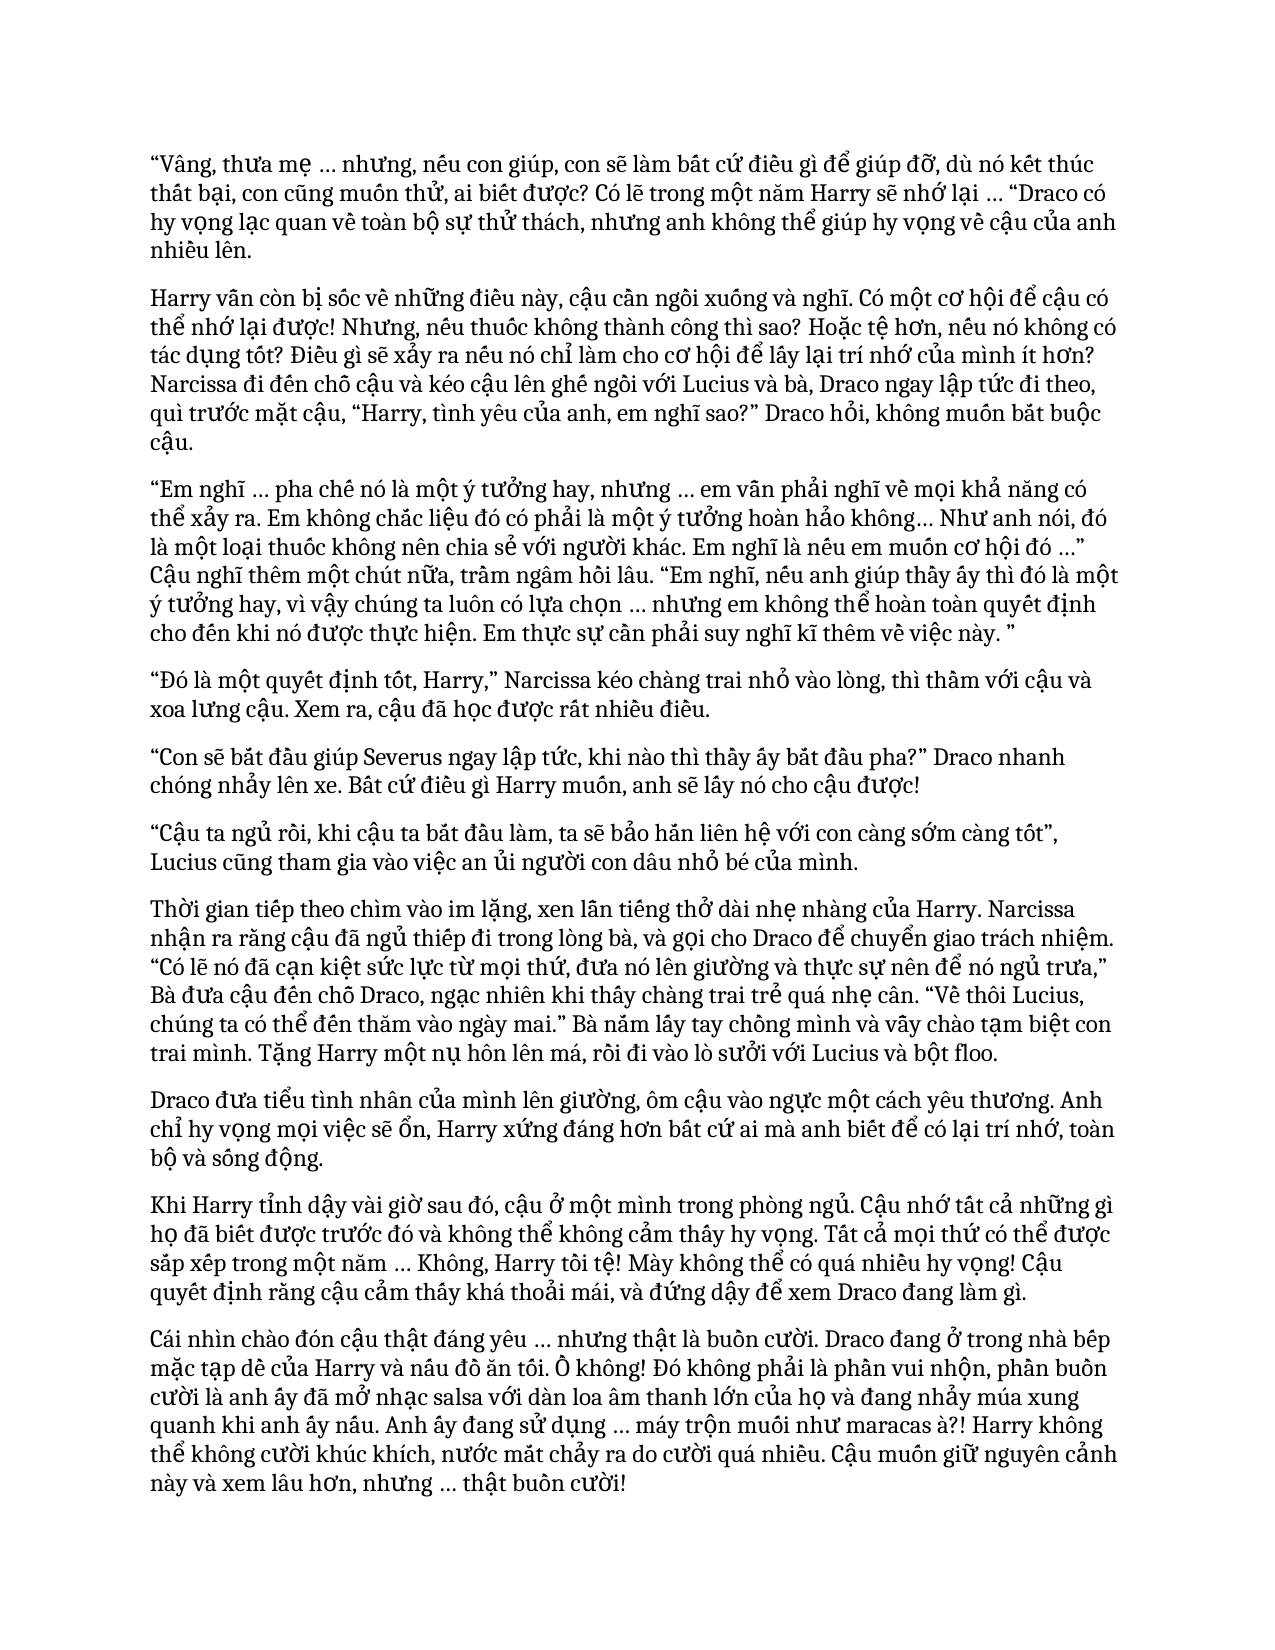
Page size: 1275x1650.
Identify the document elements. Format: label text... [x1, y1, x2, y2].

text “Con sẽ bắt đầu giúp Severus ngay lập tức, khi nào thì thầy ấy bắt đầu pha?” Draco nhanh chóng nhảy lên xe. Bất cứ điều gì Harry muốn, anh sẽ lấy nó cho cậu được! [150, 742, 1125, 800]
text Cái nhìn chào đón cậu thật đáng yêu … nhưng thật là buồn cười. Draco đang ở trong nhà bếp mặc tạp dề của Harry và nấu đồ ăn tối. Ồ không! Đó không phải là phần vui nhộn, phần buồn cười là anh ấy đã mở nhạc salsa với dàn loa âm thanh lớn của họ và đang nhảy múa xung quanh khi anh ấy nấu. Anh ấy đang sử dụng … máy trộn muối như maracas à?! Harry không thể không cười khúc khích, nước mắt chảy ra do cười quá nhiều. Cậu muốn giữ nguyên cảnh này và xem lâu hơn, nhưng … thật buồn cười! [150, 1325, 1125, 1497]
text Khi Harry tỉnh dậy vài giờ sau đó, cậu ở một mình trong phòng ngủ. Cậu nhớ tất cả những gì họ đã biết được trước đó và không thể không cảm thấy hy vọng. Tất cả mọi thứ có thể được sắp xếp trong một năm … Không, Harry tồi tệ! Mày không thể có quá nhiều hy vọng! Cậu quyết định rằng cậu cảm thấy khá thoải mái, và đứng dậy để xem Draco đang làm gì. [150, 1191, 1125, 1306]
text Thời gian tiếp theo chìm vào im lặng, xen lẫn tiếng thở dài nhẹ nhàng của Harry. Narcissa nhận ra rằng cậu đã ngủ thiếp đi trong lòng bà, và gọi cho Draco để chuyển giao trách nhiệm. “Có lẽ nó đã cạn kiệt sức lực từ mọi thứ, đưa nó lên giường và thực sự nên để nó ngủ trưa,” Bà đưa cậu đến chỗ Draco, ngạc nhiên khi thấy chàng trai trẻ quá nhẹ cân. “Về thôi Lucius, chúng ta có thể đến thăm vào ngày mai.” Bà nắm lấy tay chồng mình và vẫy chào tạm biệt con trai mình. Tặng Harry một nụ hôn lên má, rồi đi vào lò sưởi với Lucius và bột floo. [150, 895, 1125, 1067]
text “Vâng, thưa mẹ … nhưng, nếu con giúp, con sẽ làm bất cứ điều gì để giúp đỡ, dù nó kết thúc thất bại, con cũng muốn thử, ai biết được? Có lẽ trong một năm Harry sẽ nhớ lại … “Draco có hy vọng lạc quan về toàn bộ sự thử thách, nhưng anh không thể giúp hy vọng về cậu của anh nhiều lên. [150, 150, 1125, 265]
text “Em nghĩ … pha chế nó là một ý tưởng hay, nhưng … em vẫn phải nghĩ về mọi khả năng có thể xảy ra. Em không chắc liệu đó có phải là một ý tưởng hoàn hảo không… Như anh nói, đó là một loại thuốc không nên chia sẻ với người khác. Em nghĩ là nếu em muốn cơ hội đó …” Cậu nghĩ thêm một chút nữa, trầm ngâm hồi lâu. “Em nghĩ, nếu anh giúp thầy ấy thì đó là một ý tưởng hay, vì vậy chúng ta luôn có lựa chọn … nhưng em không thể hoàn toàn quyết định cho đến khi nó được thực hiện. Em thực sự cần phải suy nghĩ kĩ thêm về việc này. ” [150, 475, 1125, 647]
text Harry vẫn còn bị sốc về những điều này, cậu cần ngồi xuống và nghĩ. Có một cơ hội để cậu có thể nhớ lại được! Nhưng, nếu thuốc không thành công thì sao? Hoặc tệ hơn, nếu nó không có tác dụng tốt? Điều gì sẽ xảy ra nếu nó chỉ làm cho cơ hội để lấy lại trí nhớ của mình ít hơn? Narcissa đi đến chỗ cậu và kéo cậu lên ghế ngồi với Lucius và bà, Draco ngay lập tức đi theo, quì trước mặt cậu, “Harry, tình yêu của anh, em nghĩ sao?” Draco hỏi, không muốn bắt buộc cậu. [150, 284, 1125, 456]
text “Cậu ta ngủ rồi, khi cậu ta bắt đầu làm, ta sẽ bảo hắn liên hệ với con càng sớm càng tốt”, Lucius cũng tham gia vào việc an ủi người con dâu nhỏ bé của mình. [150, 819, 1125, 876]
text Draco đưa tiểu tình nhân của mình lên giường, ôm cậu vào ngực một cách yêu thương. Anh chỉ hy vọng mọi việc sẽ ổn, Harry xứng đáng hơn bất cứ ai mà anh biết để có lại trí nhớ, toàn bộ và sống động. [150, 1086, 1125, 1172]
text “Đó là một quyết định tốt, Harry,” Narcissa kéo chàng trai nhỏ vào lòng, thì thầm với cậu và xoa lưng cậu. Xem ra, cậu đã học được rất nhiều điều. [150, 666, 1125, 724]
